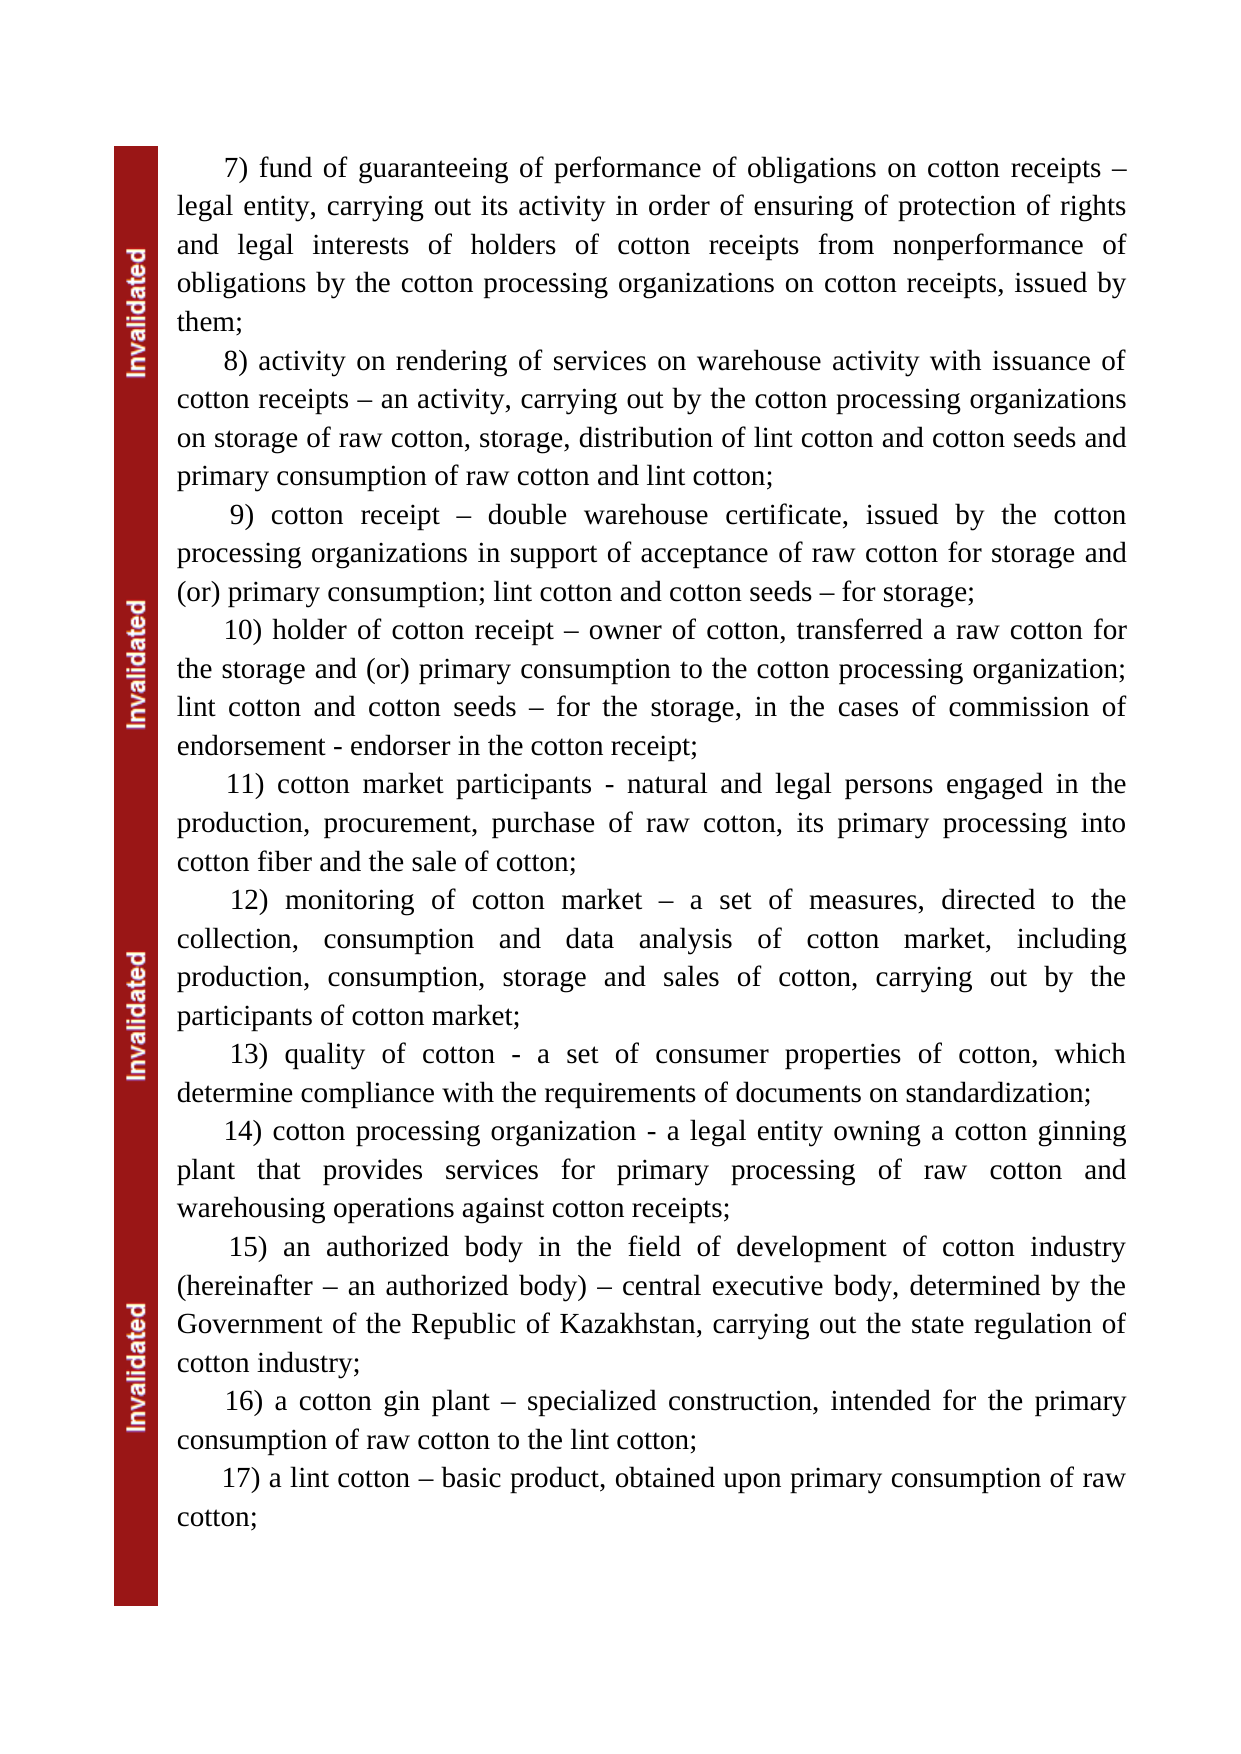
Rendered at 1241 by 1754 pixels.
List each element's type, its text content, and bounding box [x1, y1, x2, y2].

picture [114, 492, 158, 497]
picture [114, 1031, 158, 1036]
text 13) quality of cotton - a set of consumer properties of cotton, which determine compliance with the requirements of documents on standardization; [112, 1036, 1128, 1108]
text 7) fund of guaranteeing of performance of obligations on cotton receipts – legal entity, carrying out its activity in order of ensuring of protection of rights and legal interests of holders of cotton receipts from nonperformance of obligations by the cotton processing organizations on cotton receipts, issued by them; [112, 150, 1128, 338]
picture [114, 1455, 158, 1460]
picture [114, 877, 158, 882]
text 17) a lint cotton – basic product, obtained upon primary consumption of raw cotton; [112, 1460, 1128, 1532]
picture [114, 762, 158, 767]
text 10) holder of cotton receipt – owner of cotton, transferred a raw cotton for the storage and (or) primary consumption to the cotton processing organization; lint cotton and cotton seeds – for the storage, in the cases of commission of endorsement - endorser in the cotton receipt; [112, 612, 1128, 762]
text 16) a cotton gin plant – specialized construction, intended for the primary consumption of raw cotton to the lint cotton; [112, 1383, 1128, 1455]
text 8) activity on rendering of services on warehouse activity with issuance of cotton receipts – an activity, carrying out by the cotton processing organizations on storage of raw cotton, storage, distribution of lint cotton and cotton seeds and primary consumption of raw cotton and lint cotton; [112, 343, 1128, 492]
picture [114, 1224, 158, 1229]
picture [114, 1532, 158, 1606]
text 15) an authorized body in the field of development of cotton industry (hereinafter – an authorized body) – central executive body, determined by the Government of the Republic of Kazakhstan, carrying out the state regulation of cotton industry; [112, 1229, 1128, 1378]
picture [114, 146, 158, 150]
picture [114, 1108, 158, 1113]
text 11) cotton market participants - natural and legal persons engaged in the production, procurement, purchase of raw cotton, its primary processing into cotton fiber and the sale of cotton; [112, 767, 1128, 877]
picture [114, 1378, 158, 1383]
picture [114, 338, 158, 343]
text 12) monitoring of cotton market – a set of measures, directed to the collection, consumption and data analysis of cotton market, including production, consumption, storage and sales of cotton, carrying out by the participants of cotton market; [112, 882, 1128, 1031]
text 9) cotton receipt – double warehouse certificate, issued by the cotton processing organizations in support of acceptance of raw cotton for storage and (or) primary consumption; lint cotton and cotton seeds – for storage; [112, 497, 1128, 607]
picture [114, 607, 158, 612]
text 14) cotton processing organization - a legal entity owning a cotton ginning plant that provides services for primary processing of raw cotton and warehousing operations against cotton receipts; [112, 1113, 1128, 1224]
